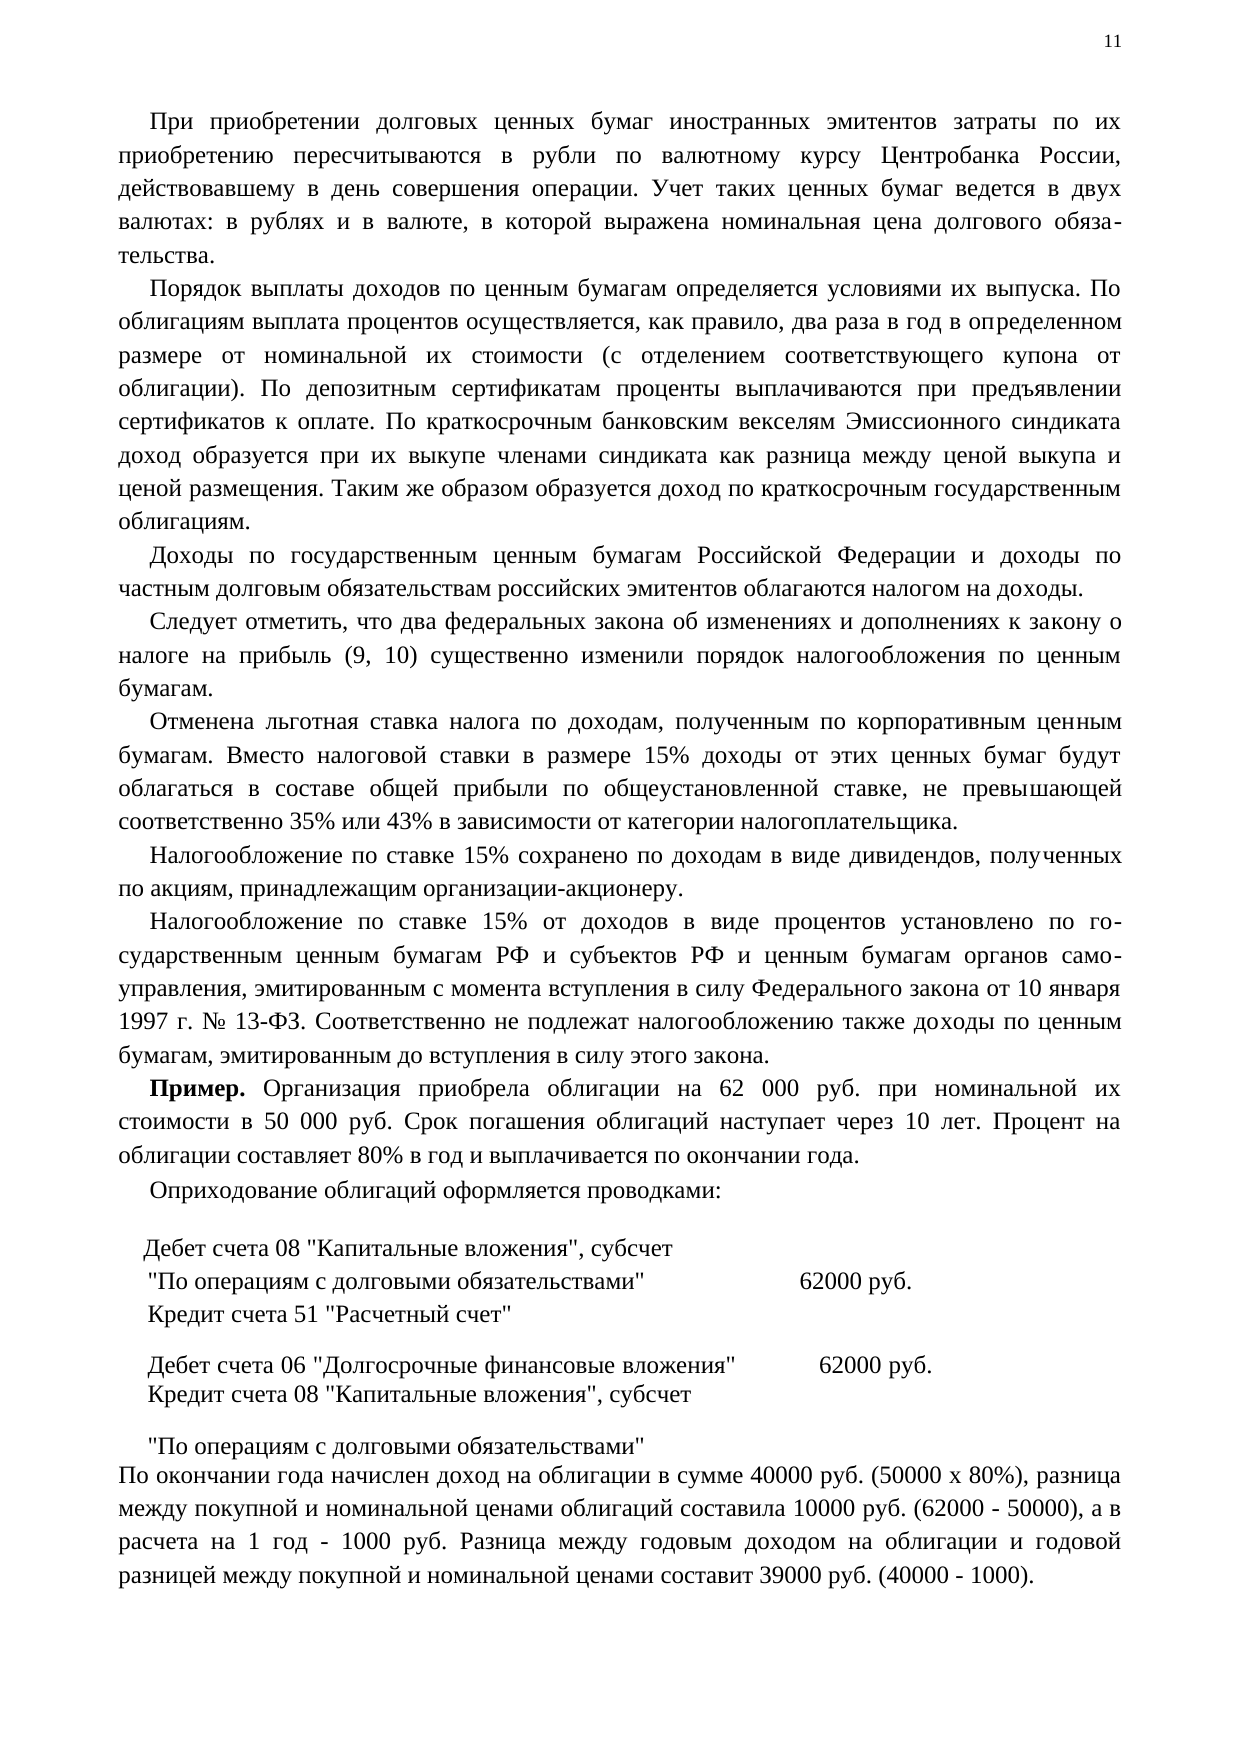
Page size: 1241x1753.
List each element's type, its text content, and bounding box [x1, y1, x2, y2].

text Налогообложение по ставке 15% от доходов в виде процентов установлено по государственным ценным бумагам РФ и субъектов РФ и ценным бумагам органов самоуправления, эмитированным с момента вступления в силу Федерального закона от 10 января 1997 г. № 13-ФЗ. Соответственно не подлежат налогообложению также доходы по ценным бумагам, эмитированным до вступления в силу этого закона. [118, 906, 1122, 1068]
text Налогообложение по ставке 15% сохранено по доходам в виде дивидендов, полученных по акциям, принадлежащим организации-акционеру. [118, 840, 1122, 902]
text По окончании года начислен доход на облигации в сумме 40000 руб. (50000 х 80%), разница между покупной и номинальной ценами облигаций составила 10000 руб. (62000 - 50000), а в расчета на 1 год - 1000 руб. Разница между годовым доходом на облигации и годовой разницей между покупной и номинальной ценами составит 39000 руб. (40000 - 1000). [118, 1460, 1122, 1588]
text Порядок выплаты доходов по ценным бумагам определяется условиями их выпуска. По облигациям выплата процентов осуществляется, как правило, два раза в год в определенном размере от номинальной их стоимости (с отделением соответствующего купона от облигации). По депозитным сертификатам проценты выплачиваются при предъявлении сертификатов к оплате. По краткосрочным банковским векселям Эмиссионного синдиката доход образуется при их выкупе членами синдиката как разница между ценой выкупа и ценой размещения. Таким же образом образуется доход по краткосрочным государственным облигациям. [118, 273, 1122, 535]
text Доходы по государственным ценным бумагам Российской Федерации и доходы по частным долговым обязательствам российских эмитентов облагаются налогом на доходы. [118, 540, 1122, 602]
text "По операциям с долговыми обязательствами" 62000 руб. [147, 1266, 1122, 1295]
text Следует отметить, что два федеральных закона об изменениях и дополнениях к закону о налоге на прибыль (9, 10) существенно изменили порядок налогообложения по ценным бумагам. [118, 606, 1122, 702]
text "По операциям с долговыми обязательствами" [147, 1431, 934, 1460]
text Пример. Организация приобрела облигации на 62 000 руб. при номинальной их стоимости в 50 000 руб. Срок погашения облигаций наступает через 10 лет. Процент на облигации составляет 80% в год и выплачивается по окончании года. [118, 1073, 1122, 1168]
text Дебет счета 08 "Капитальные вложения", субсчет [143, 1233, 1122, 1262]
text Оприходование облигаций оформляется проводками: [118, 1175, 1122, 1204]
text Кредит счета 51 "Расчетный счет" [147, 1299, 1122, 1328]
text Дебет счета 06 "Долгосрочные финансовые вложения" 62000 руб. Кредит счета 08 "Капитальные вложения", субсчет [147, 1351, 934, 1408]
text При приобретении долговых ценных бумаг иностранных эмитентов затраты по их приобретению пересчитываются в рубли по валютному курсу Центробанка России, действовавшему в день совершения операции. Учет таких ценных бумаг ведется в двух валютах: в рублях и в валюте, в которой выражена номинальная цена долгового обязательства. [118, 106, 1122, 268]
text Отменена льготная ставка налога по доходам, полученным по корпоративным ценным бумагам. Вместо налоговой ставки в размере 15% доходы от этих ценных бумаг будут облагаться в составе общей прибыли по общеустановленной ставке, не превышающей соответственно 35% или 43% в зависимости от категории налогоплательщика. [118, 706, 1122, 835]
